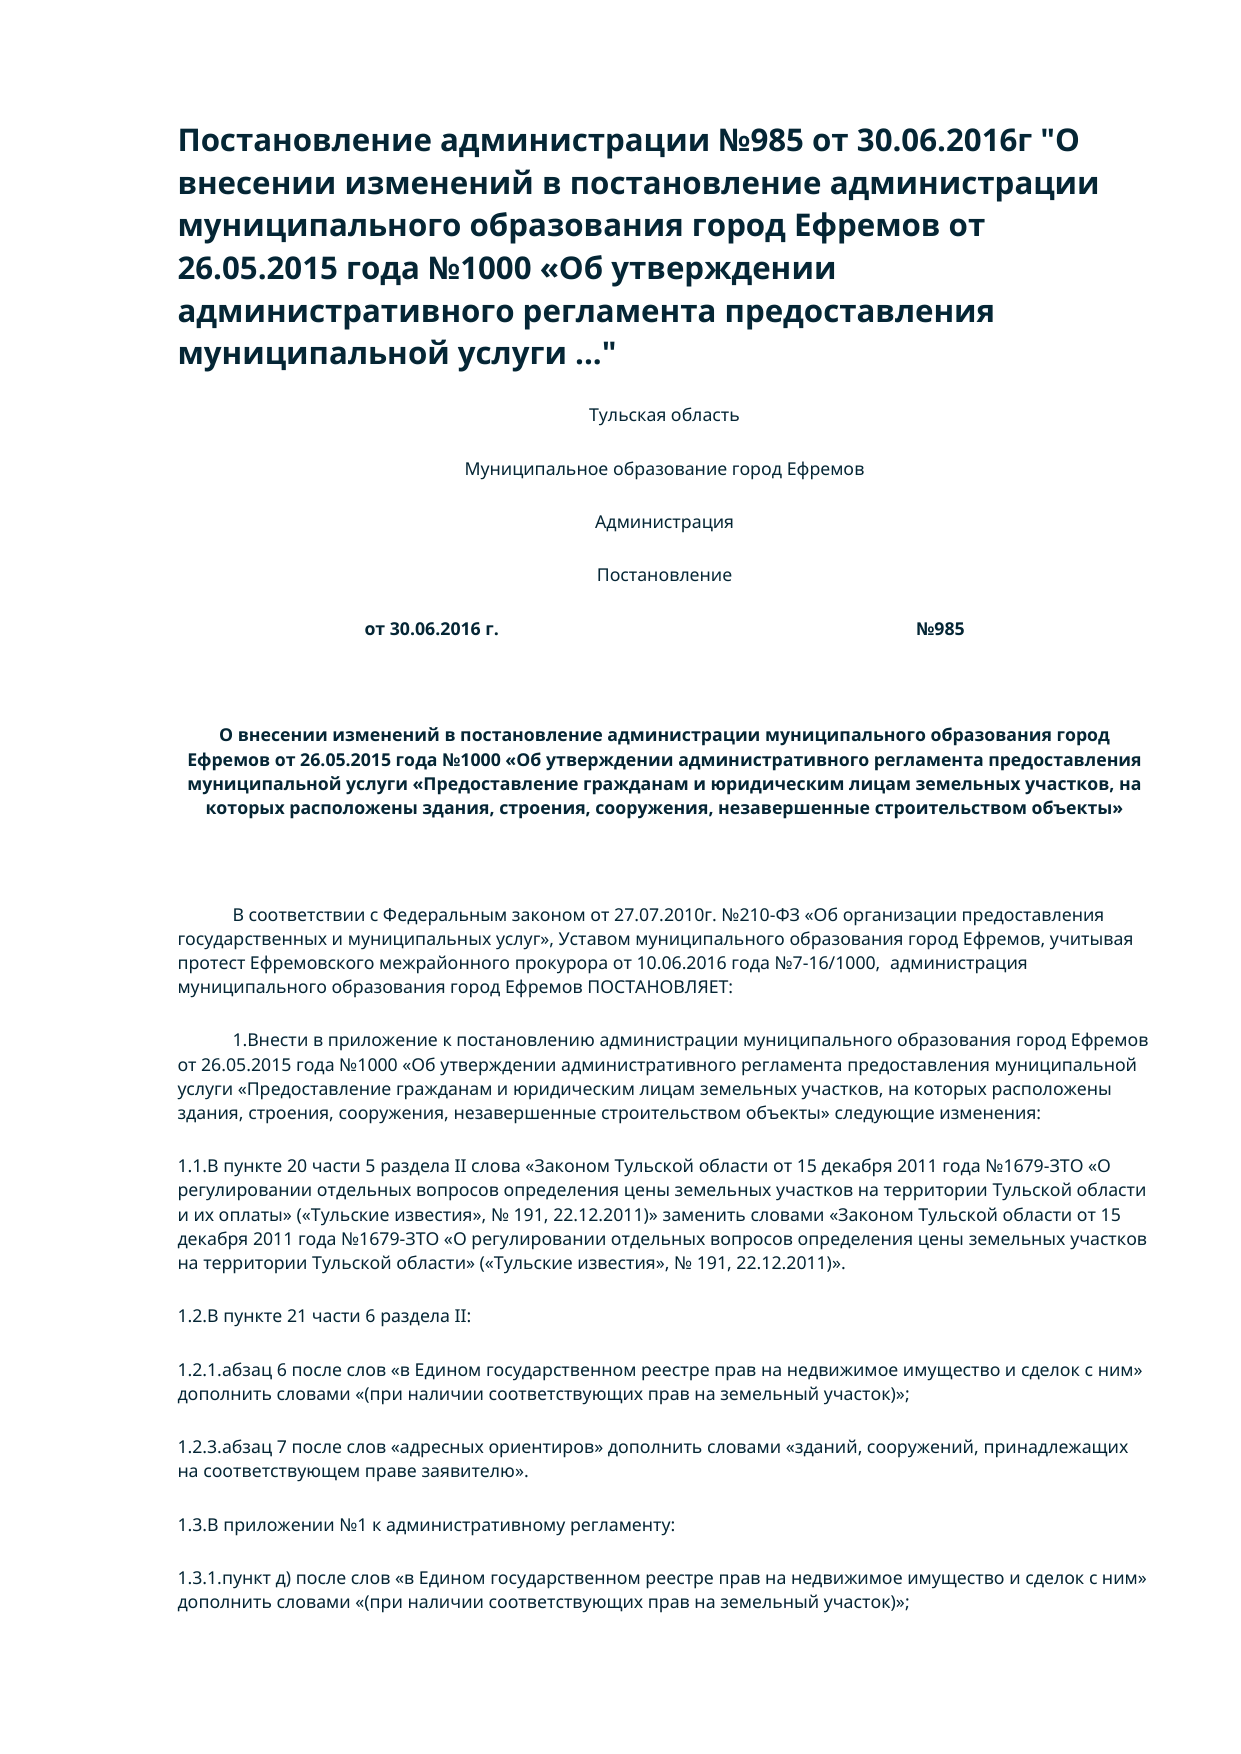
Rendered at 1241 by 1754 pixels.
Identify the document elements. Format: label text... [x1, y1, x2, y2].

text 1.2.1.абзац 6 после слов «в Едином государственном реестре прав на недвижимое имущество и сделок с ним» дополнить словами «(при наличии соответствующих прав на земельный участок)»; [177, 1357, 1152, 1405]
text 1.1.В пункте 20 части 5 раздела II слова «Законом Тульской области от 15 декабря 2011 года №1679-ЗТО «О регулировании отдельных вопросов определения цены земельных участков на территории Тульской области и их оплаты» («Тульские известия», № 191, 22.12.2011)» заменить словами «Законом Тульской области от 15 декабря 2011 года №1679-ЗТО «О регулировании отдельных вопросов определения цены земельных участков на территории Тульской области» («Тульские известия», № 191, 22.12.2011)». [177, 1154, 1152, 1274]
text 1.2.В пункте 21 части 6 раздела II: [177, 1304, 1152, 1328]
text Постановление [177, 563, 1152, 587]
text Муниципальное образование город Ефремов [177, 456, 1152, 480]
text О внесении изменений в постановление администрации муниципального образования город Ефремов от 26.05.2015 года №1000 «Об утверждении административного регламента предоставления муниципальной услуги «Предоставление гражданам и юридическим лицам земельных участков, на которых расположены здания, строения, сооружения, незавершенные строительством объекты» [177, 723, 1152, 819]
text 1.3.В приложении №1 к административному регламенту: [177, 1512, 1152, 1536]
text 1.2.3.абзац 7 после слов «адресных ориентиров» дополнить словами «зданий, сооружений, принадлежащих на соответствующем праве заявителю». [177, 1434, 1152, 1483]
text Тульская область [177, 403, 1152, 427]
text 1.Внести в приложение к постановлению администрации муниципального образования город Ефремов от 26.05.2015 года №1000 «Об утверждении административного регламента предоставления муниципальной услуги «Предоставление гражданам и юридическим лицам земельных участков, на которых расположены здания, строения, сооружения, незавершенные строительством объекты» следующие изменения: [177, 1028, 1152, 1124]
text В соответствии с Федеральным законом от 27.07.2010г. №210-ФЗ «Об организации предоставления государственных и муниципальных услуг», Уставом муниципального образования город Ефремов, учитывая протест Ефремовского межрайонного прокурора от 10.06.2016 года №7-16/1000, администрация муниципального образования город Ефремов ПОСТАНОВЛЯЕТ: [177, 902, 1152, 999]
text 1.3.1.пункт д) после слов «в Едином государственном реестре прав на недвижимое имущество и сделок с ним» дополнить словами «(при наличии соответствующих прав на земельный участок)»; [177, 1565, 1152, 1614]
text Администрация [177, 509, 1152, 534]
text от 30.06.2016 г. №985 [177, 616, 1152, 640]
text Постановление администрации №985 от 30.06.2016г "О внесении изменений в постановление администрации муниципального образования город Ефремов от 26.05.2015 года №1000 «Об утверждении административного регламента предоставления муниципальной услуги ..." [177, 118, 1152, 374]
